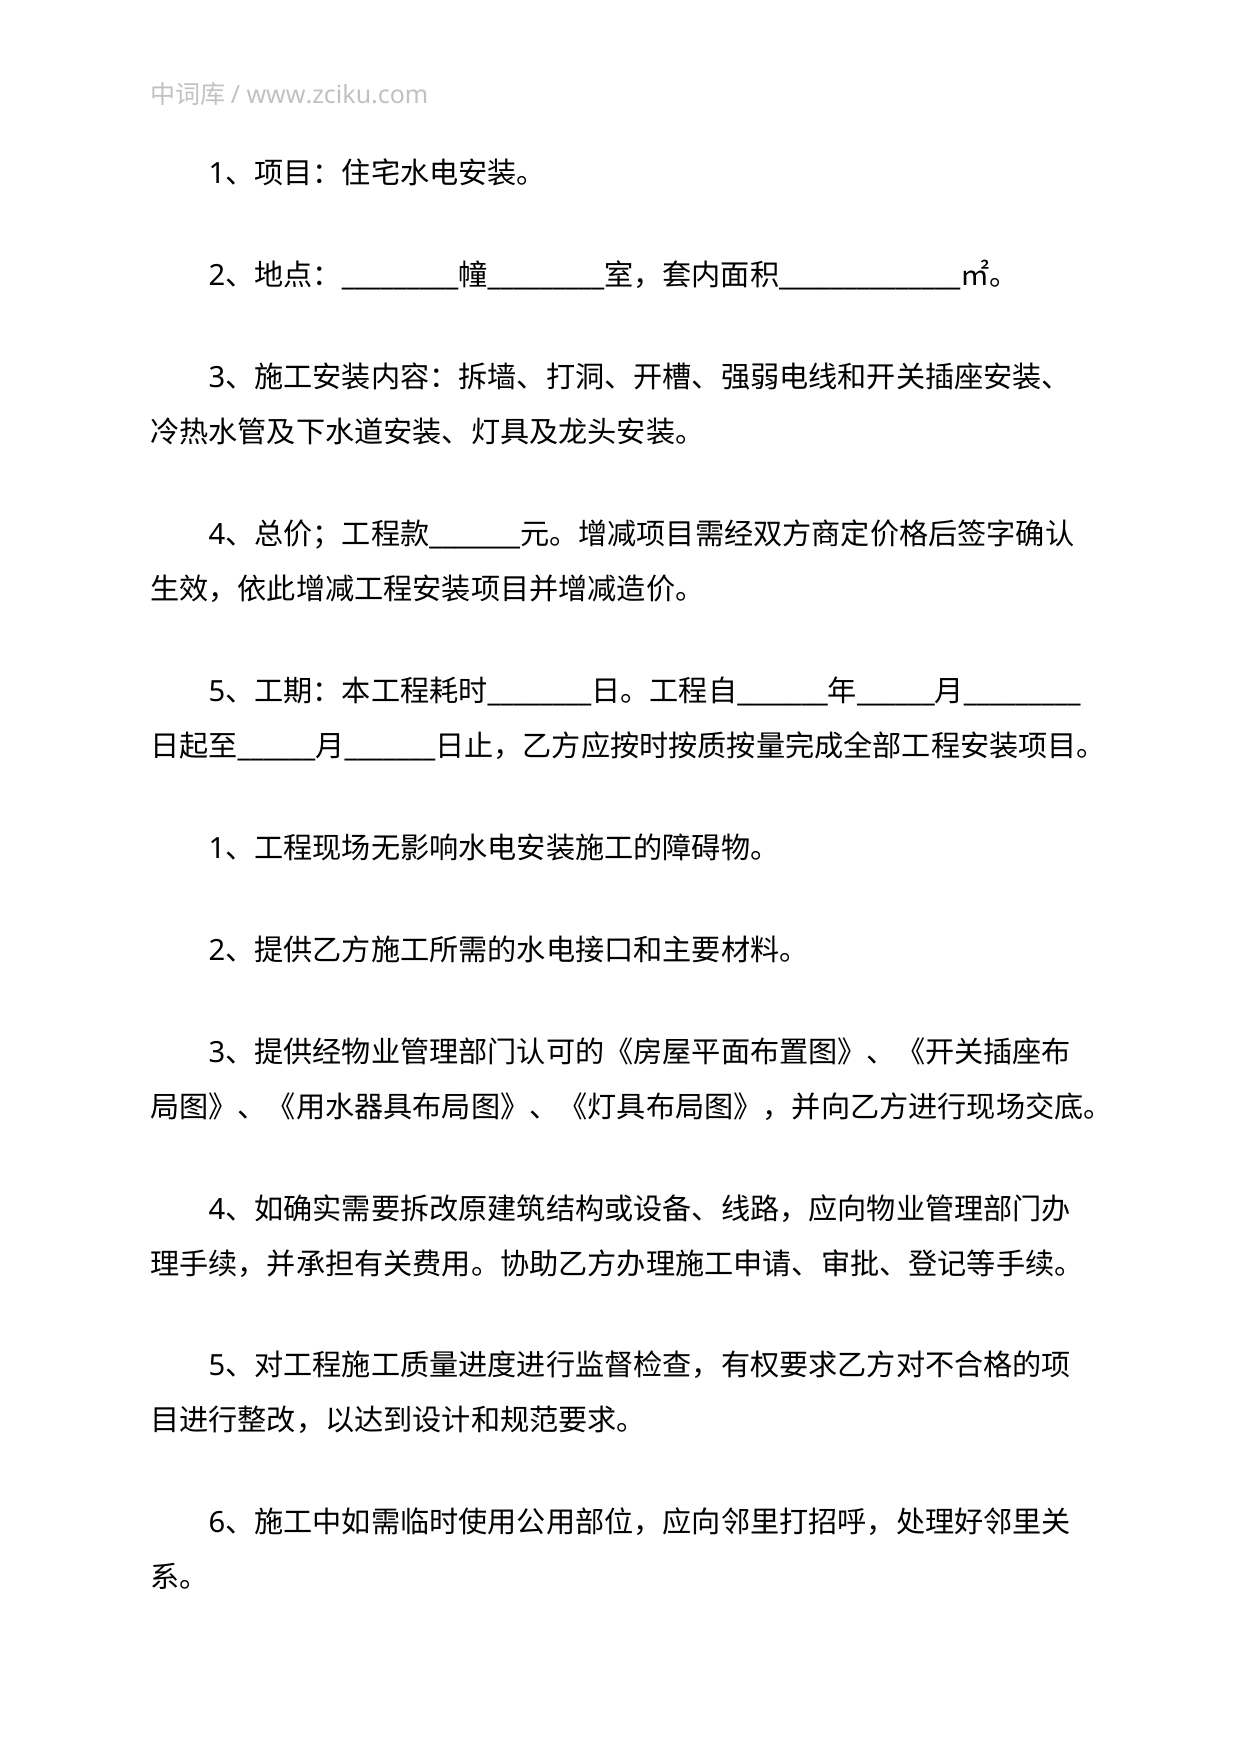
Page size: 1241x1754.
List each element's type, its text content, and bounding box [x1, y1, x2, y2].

text 2、地点：_________幢_________室，套内面积______________㎡。 [150, 252, 1090, 294]
text 2、提供乙方施工所需的水电接口和主要材料。 [150, 926, 1090, 969]
text 4、总价；工程款_______元。增减项目需经双方商定价格后签字确认生效，依此增减工程安装项目并增减造价。 [150, 511, 1090, 608]
text 3、提供经物业管理部门认可的《房屋平面布置图》、《开关插座布局图》、《用水器具布局图》、《灯具布局图》，并向乙方进行现场交底。 [150, 1028, 1090, 1126]
text 4、如确实需要拆改原建筑结构或设备、线路，应向物业管理部门办理手续，并承担有关费用。协助乙方办理施工申请、审批、登记等手续。 [150, 1185, 1090, 1282]
text 6、施工中如需临时使用公用部位，应向邻里打招呼，处理好邻里关系。 [150, 1499, 1090, 1596]
text 1、项目：住宅水电安装。 [150, 150, 1090, 192]
text 5、工期：本工程耗时________日。工程自_______年______月_________日起至______月_______日止，乙方应按时按质按量完成全部工程安装项目。 [150, 667, 1090, 765]
text 5、对工程施工质量进度进行监督检查，有权要求乙方对不合格的项目进行整改，以达到设计和规范要求。 [150, 1342, 1090, 1439]
text 3、施工安装内容：拆墙、打洞、开槽、强弱电线和开关插座安装、冷热水管及下水道安装、灯具及龙头安装。 [150, 354, 1090, 451]
text 1、工程现场无影响水电安装施工的障碍物。 [150, 824, 1090, 867]
